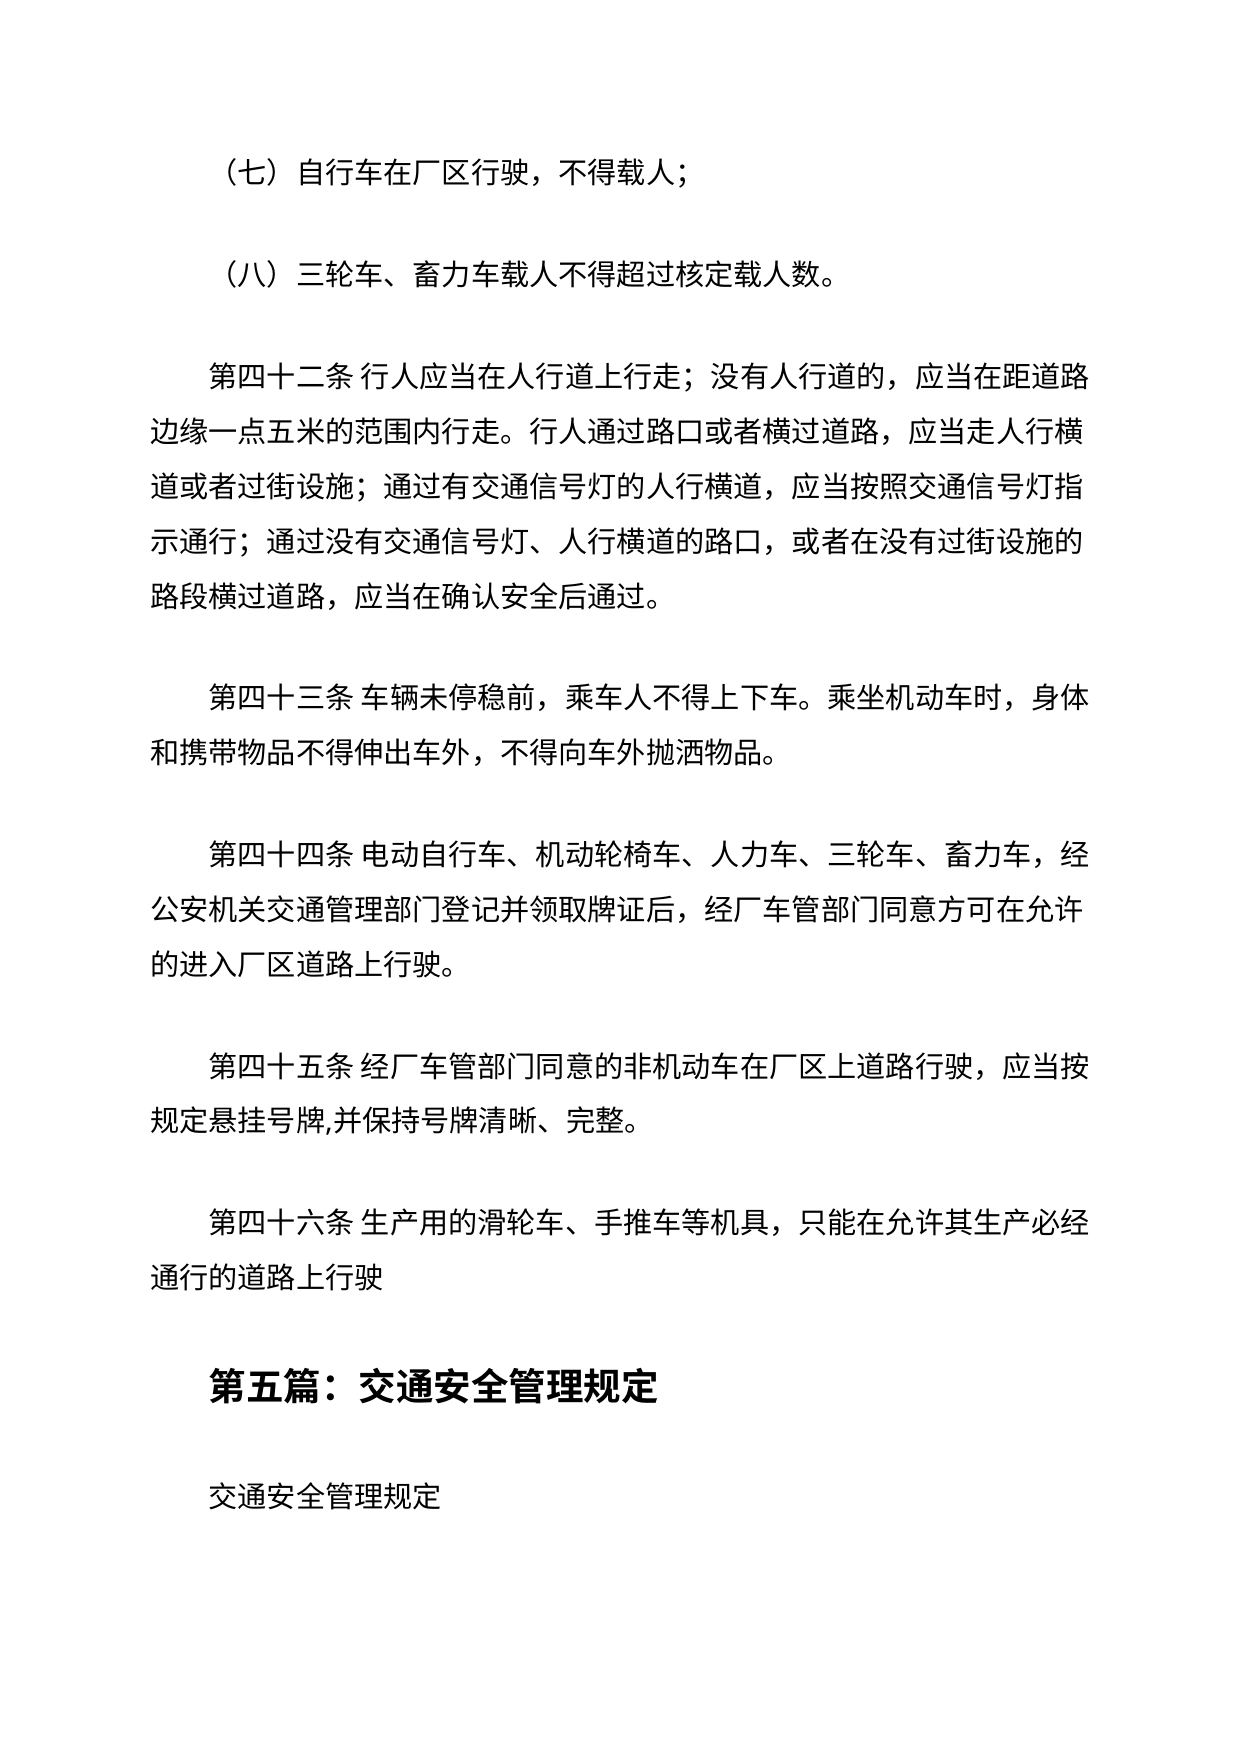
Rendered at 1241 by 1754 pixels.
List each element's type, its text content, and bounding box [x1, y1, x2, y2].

text 第四十三条 车辆未停稳前，乘车人不得上下车。乘坐机动车时，身体和携带物品不得伸出车外，不得向车外抛洒物品。 [150, 675, 1090, 772]
text 第四十六条 生产用的滑轮车、手推车等机具，只能在允许其生产必经通行的道路上行驶 [150, 1200, 1090, 1297]
text 第四十四条 电动自行车、机动轮椅车、人力车、三轮车、畜力车，经公安机关交通管理部门登记并领取牌证后，经厂车管部门同意方可在允许的进入厂区道路上行驶。 [150, 832, 1090, 984]
text 第四十五条 经厂车管部门同意的非机动车在厂区上道路行驶，应当按规定悬挂号牌,并保持号牌清晰、完整。 [150, 1043, 1090, 1140]
text （八）三轮车、畜力车载人不得超过核定载人数。 [150, 252, 1090, 294]
text （七）自行车在厂区行驶，不得载人； [150, 150, 1090, 192]
text 交通安全管理规定 [150, 1474, 1090, 1516]
text 第五篇：交通安全管理规定 [150, 1357, 1090, 1411]
text 第四十二条 行人应当在人行道上行走；没有人行道的，应当在距道路边缘一点五米的范围内行走。行人通过路口或者横过道路，应当走人行横道或者过街设施；通过有交通信号灯的人行横道，应当按照交通信号灯指示通行；通过没有交通信号灯、人行横道的路口，或者在没有过街设施的路段横过道路，应当在确认安全后通过。 [150, 353, 1090, 615]
